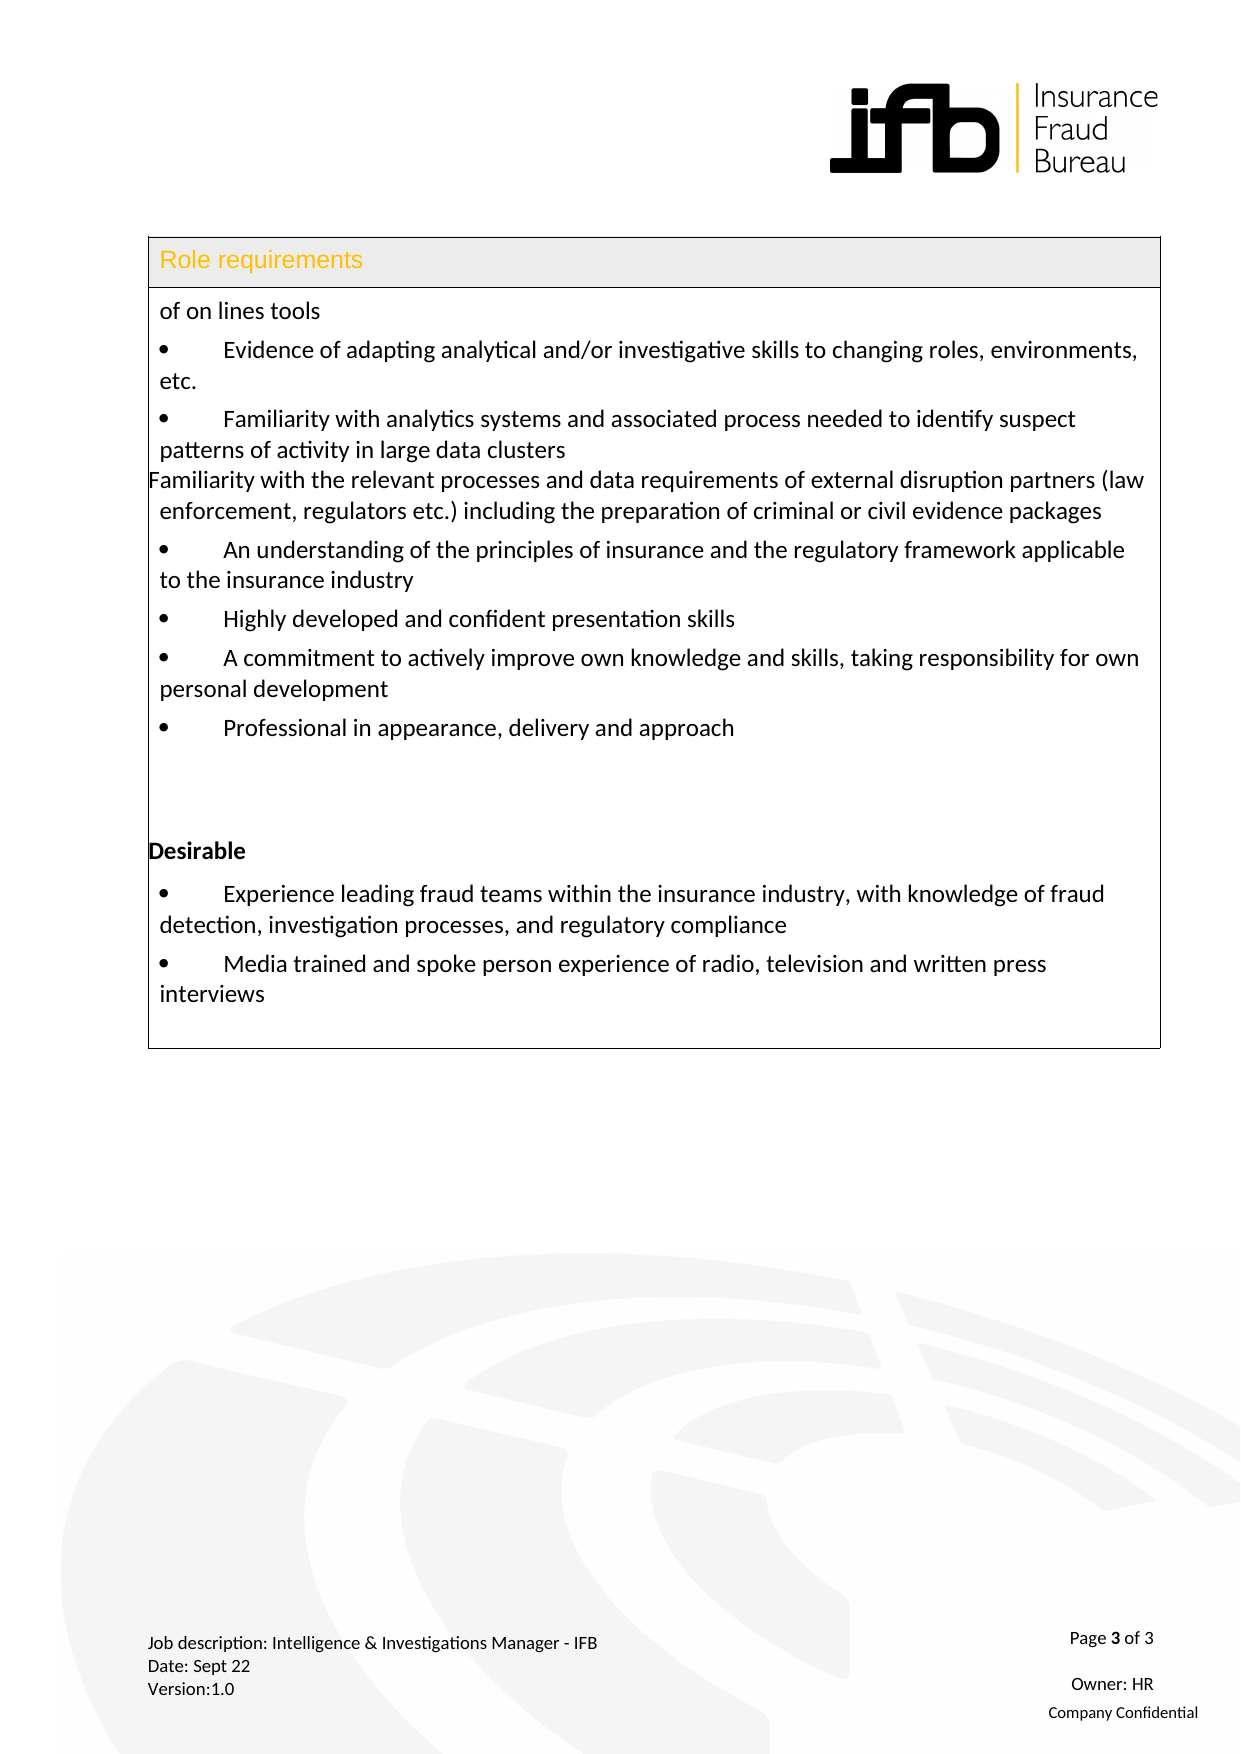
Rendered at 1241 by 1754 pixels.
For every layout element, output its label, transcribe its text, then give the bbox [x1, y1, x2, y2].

table_header Role requirements [149, 238, 1160, 287]
picture [60, 1253, 1241, 1754]
picture [830, 83, 1158, 173]
